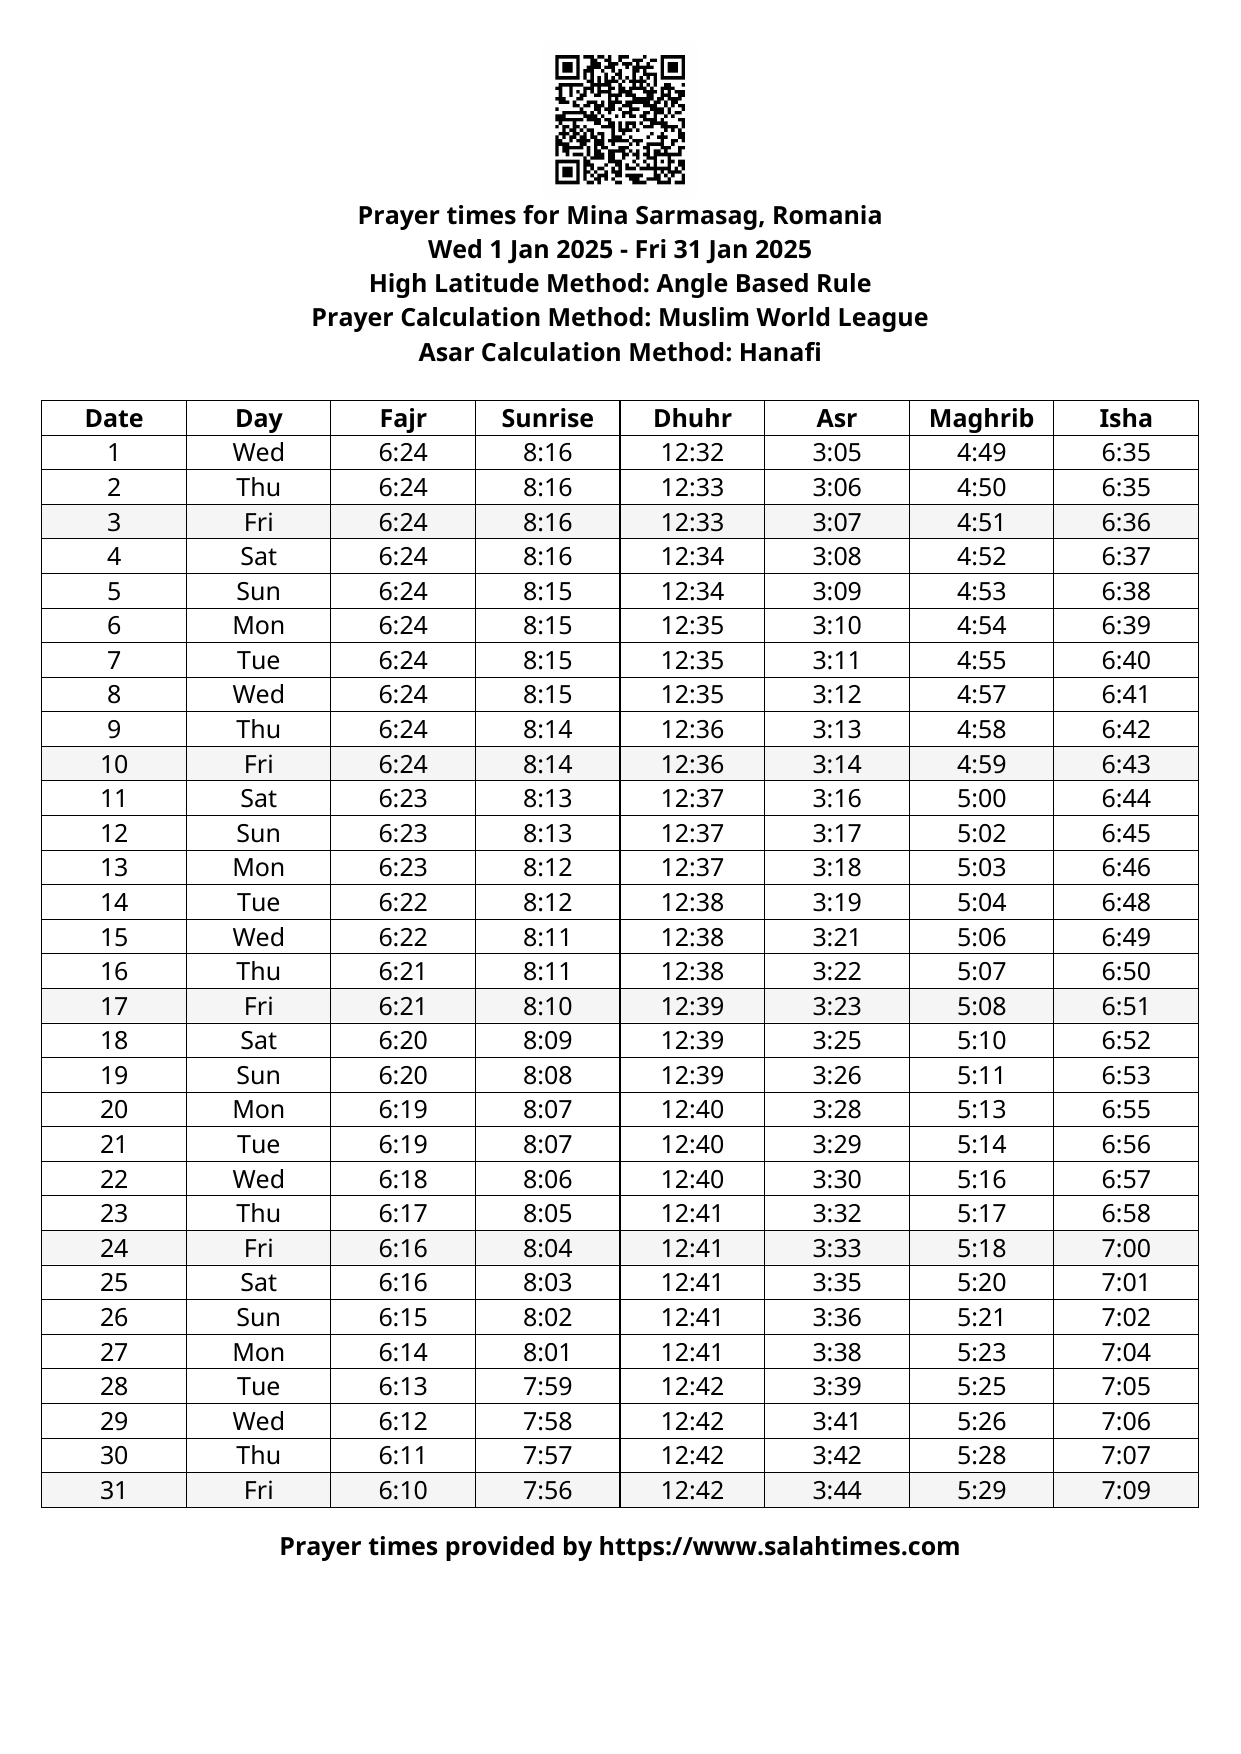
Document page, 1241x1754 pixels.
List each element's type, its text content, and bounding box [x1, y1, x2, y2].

table_cell 6:38 [1054, 574, 1198, 607]
table_cell 8:15 [476, 678, 619, 711]
table_cell Fri [187, 1473, 330, 1507]
table_cell 3:17 [765, 816, 909, 849]
table_cell 12:33 [621, 470, 764, 504]
table_cell 6:35 [1054, 470, 1198, 504]
table_cell 19 [42, 1058, 186, 1092]
table_cell 6:42 [1054, 712, 1198, 746]
table_cell 6:24 [331, 712, 475, 746]
table_cell 6:13 [331, 1369, 475, 1403]
table_cell 7:00 [1054, 1231, 1198, 1264]
table_cell 4:58 [910, 712, 1053, 746]
table_cell 12:41 [621, 1266, 764, 1299]
table_cell 6:41 [1054, 678, 1198, 711]
table_cell 7:07 [1054, 1439, 1198, 1472]
table_cell 27 [42, 1335, 186, 1368]
table_cell 6:43 [1054, 747, 1198, 780]
table_cell Sun [187, 816, 330, 849]
table_cell 6:22 [331, 885, 475, 919]
table_cell 3:26 [765, 1058, 909, 1092]
table_cell 8:07 [476, 1127, 619, 1161]
table_cell 12:42 [621, 1439, 764, 1472]
table_cell Tue [187, 885, 330, 919]
table_cell 5:02 [910, 816, 1053, 849]
table_cell 8:11 [476, 954, 619, 988]
table_cell Mon [187, 1335, 330, 1368]
table_cell 6:24 [331, 609, 475, 642]
text High Latitude Method: Angle Based Rule [42, 266, 1198, 300]
table_header Fajr [331, 401, 475, 434]
table_cell 5:21 [910, 1300, 1053, 1334]
table_cell 6:14 [331, 1335, 475, 1368]
table_cell 4:49 [910, 436, 1053, 469]
table_cell 6:23 [331, 851, 475, 884]
table_cell Tue [187, 1127, 330, 1161]
table_header Date [42, 401, 186, 434]
table_cell 18 [42, 1024, 186, 1057]
table_cell 6:44 [1054, 781, 1198, 815]
table_cell 8:12 [476, 851, 619, 884]
table_cell 8:08 [476, 1058, 619, 1092]
table_cell 3:19 [765, 885, 909, 919]
table_cell 12:39 [621, 1058, 764, 1092]
table_cell 6:24 [331, 470, 475, 504]
table_cell 12:40 [621, 1093, 764, 1126]
table_cell 4 [42, 539, 186, 573]
table_cell 5:29 [910, 1473, 1053, 1507]
table_cell 12:40 [621, 1162, 764, 1195]
table_header Isha [1054, 401, 1198, 434]
table_cell Thu [187, 470, 330, 504]
table_cell 30 [42, 1439, 186, 1472]
table_cell 4:53 [910, 574, 1053, 607]
table_cell 3:13 [765, 712, 909, 746]
table_cell 5:03 [910, 851, 1053, 884]
table_cell 6:48 [1054, 885, 1198, 919]
table_cell 12:42 [621, 1369, 764, 1403]
table_cell 6:50 [1054, 954, 1198, 988]
table_cell 5:06 [910, 920, 1053, 953]
table_cell 6:37 [1054, 539, 1198, 573]
table_cell 13 [42, 851, 186, 884]
table_cell 7:01 [1054, 1266, 1198, 1299]
table_cell 6:56 [1054, 1127, 1198, 1161]
table_cell Sat [187, 1024, 330, 1057]
table_cell 6:19 [331, 1093, 475, 1126]
table_cell 8:13 [476, 781, 619, 815]
table_cell Sun [187, 1300, 330, 1334]
table_cell 6:23 [331, 781, 475, 815]
table_cell 12:38 [621, 885, 764, 919]
table_cell 6:19 [331, 1127, 475, 1161]
table_cell 4:57 [910, 678, 1053, 711]
table_cell Wed [187, 920, 330, 953]
table_cell 3:42 [765, 1439, 909, 1472]
table_cell 12:39 [621, 1024, 764, 1057]
table_cell 3:39 [765, 1369, 909, 1403]
table_cell 7:06 [1054, 1404, 1198, 1437]
table_cell 3:09 [765, 574, 909, 607]
table_cell 28 [42, 1369, 186, 1403]
table_cell 6:20 [331, 1024, 475, 1057]
table_cell 12:41 [621, 1335, 764, 1368]
table_cell 12 [42, 816, 186, 849]
table_cell 3:30 [765, 1162, 909, 1195]
table_cell Mon [187, 851, 330, 884]
table_cell Fri [187, 747, 330, 780]
table_cell 5:26 [910, 1404, 1053, 1437]
table_cell 5:00 [910, 781, 1053, 815]
table_cell 5:11 [910, 1058, 1053, 1092]
table_cell 3:28 [765, 1093, 909, 1126]
table_cell Tue [187, 1369, 330, 1403]
table_cell 3:05 [765, 436, 909, 469]
table_cell 5:17 [910, 1196, 1053, 1230]
table_cell 8:16 [476, 436, 619, 469]
table_cell 8:02 [476, 1300, 619, 1334]
table_cell 5:20 [910, 1266, 1053, 1299]
table_cell 20 [42, 1093, 186, 1126]
table_cell 6:21 [331, 954, 475, 988]
table_cell 6:58 [1054, 1196, 1198, 1230]
table_cell 3 [42, 505, 186, 538]
table_cell 3:14 [765, 747, 909, 780]
table_cell 5:23 [910, 1335, 1053, 1368]
table_header Asr [765, 401, 909, 434]
table_cell 12:37 [621, 851, 764, 884]
table_cell 3:44 [765, 1473, 909, 1507]
table_cell Wed [187, 1162, 330, 1195]
table_cell 8:06 [476, 1162, 619, 1195]
table_cell 12:35 [621, 678, 764, 711]
table_cell 12:35 [621, 643, 764, 677]
table_cell 7:02 [1054, 1300, 1198, 1334]
table_cell 6:24 [331, 436, 475, 469]
table_cell 6:24 [331, 747, 475, 780]
table_cell 21 [42, 1127, 186, 1161]
table_cell 3:38 [765, 1335, 909, 1368]
table_cell 3:18 [765, 851, 909, 884]
table_cell 11 [42, 781, 186, 815]
table_cell 6:24 [331, 539, 475, 573]
table_cell 8:11 [476, 920, 619, 953]
table_cell 24 [42, 1231, 186, 1264]
table_cell 29 [42, 1404, 186, 1437]
table_cell 12:42 [621, 1473, 764, 1507]
table_cell 8 [42, 678, 186, 711]
table_cell 6:35 [1054, 436, 1198, 469]
table_cell 8:07 [476, 1093, 619, 1126]
table_cell 4:55 [910, 643, 1053, 677]
table_cell 14 [42, 885, 186, 919]
table_cell 8:15 [476, 609, 619, 642]
table_cell 17 [42, 989, 186, 1022]
table_cell 3:08 [765, 539, 909, 573]
table_cell 8:15 [476, 643, 619, 677]
table_cell 8:13 [476, 816, 619, 849]
table_cell 5:07 [910, 954, 1053, 988]
table_cell 6:24 [331, 643, 475, 677]
table_cell 6:23 [331, 816, 475, 849]
table_cell Sun [187, 574, 330, 607]
table_cell 3:29 [765, 1127, 909, 1161]
table_cell 16 [42, 954, 186, 988]
table_cell Mon [187, 1093, 330, 1126]
table_cell 12:34 [621, 574, 764, 607]
table_cell 12:41 [621, 1231, 764, 1264]
table_cell 6:55 [1054, 1093, 1198, 1126]
table_cell 3:12 [765, 678, 909, 711]
table_header Sunrise [476, 401, 619, 434]
table_cell Sun [187, 1058, 330, 1092]
table_cell 6:18 [331, 1162, 475, 1195]
table_cell 5:25 [910, 1369, 1053, 1403]
table_cell 6:51 [1054, 989, 1198, 1022]
table_cell 7:59 [476, 1369, 619, 1403]
table_cell 12:38 [621, 920, 764, 953]
table_cell 6:46 [1054, 851, 1198, 884]
table_cell 7:58 [476, 1404, 619, 1437]
table_cell 12:42 [621, 1404, 764, 1437]
table_cell 12:37 [621, 781, 764, 815]
table_cell 4:52 [910, 539, 1053, 573]
table_cell 6:12 [331, 1404, 475, 1437]
table_cell 3:06 [765, 470, 909, 504]
table_cell 4:54 [910, 609, 1053, 642]
table_header Day [187, 401, 330, 434]
table_cell 8:05 [476, 1196, 619, 1230]
table_cell 4:51 [910, 505, 1053, 538]
table_cell 6:20 [331, 1058, 475, 1092]
table_cell 12:35 [621, 609, 764, 642]
table_cell 6:24 [331, 678, 475, 711]
table_cell 6:53 [1054, 1058, 1198, 1092]
table_cell 1 [42, 436, 186, 469]
table_cell 6:39 [1054, 609, 1198, 642]
text Asar Calculation Method: Hanafi [42, 334, 1198, 368]
table_cell 12:40 [621, 1127, 764, 1161]
table_cell Wed [187, 678, 330, 711]
table_cell 12:33 [621, 505, 764, 538]
text Prayer times for Mina Sarmasag, Romania [42, 198, 1198, 232]
table_cell 3:36 [765, 1300, 909, 1334]
picture [542, 41, 699, 198]
text Prayer Calculation Method: Muslim World League [42, 300, 1198, 334]
table_cell 22 [42, 1162, 186, 1195]
table_cell 6:57 [1054, 1162, 1198, 1195]
table_cell 3:11 [765, 643, 909, 677]
table_cell 6:17 [331, 1196, 475, 1230]
table_cell 5:28 [910, 1439, 1053, 1472]
table_cell 6:36 [1054, 505, 1198, 538]
table_cell 12:38 [621, 954, 764, 988]
table_cell Thu [187, 954, 330, 988]
table_cell 8:12 [476, 885, 619, 919]
table_cell 3:07 [765, 505, 909, 538]
text Prayer times provided by https://www.salahtimes.com [42, 1528, 1198, 1563]
table_cell 3:33 [765, 1231, 909, 1264]
table_cell 6 [42, 609, 186, 642]
table_cell 8:01 [476, 1335, 619, 1368]
table_cell 7:56 [476, 1473, 619, 1507]
table_cell 3:21 [765, 920, 909, 953]
table_cell 3:41 [765, 1404, 909, 1437]
table_cell 3:16 [765, 781, 909, 815]
table_cell 6:40 [1054, 643, 1198, 677]
table_cell 6:24 [331, 574, 475, 607]
table_cell 12:41 [621, 1300, 764, 1334]
table_cell Wed [187, 436, 330, 469]
table_cell 15 [42, 920, 186, 953]
table_cell Mon [187, 609, 330, 642]
table_cell 3:32 [765, 1196, 909, 1230]
table_cell 6:24 [331, 505, 475, 538]
table_cell 6:16 [331, 1231, 475, 1264]
table_cell 3:10 [765, 609, 909, 642]
table_cell 7:05 [1054, 1369, 1198, 1403]
table_cell 6:52 [1054, 1024, 1198, 1057]
table_cell 6:22 [331, 920, 475, 953]
table_cell 12:39 [621, 989, 764, 1022]
table_cell Thu [187, 1196, 330, 1230]
table_cell 25 [42, 1266, 186, 1299]
table_header Maghrib [910, 401, 1053, 434]
table_cell 12:36 [621, 747, 764, 780]
table_header Dhuhr [621, 401, 764, 434]
table_cell 8:16 [476, 505, 619, 538]
table_cell Tue [187, 643, 330, 677]
table_cell 6:45 [1054, 816, 1198, 849]
table_cell 3:23 [765, 989, 909, 1022]
table_cell Thu [187, 712, 330, 746]
table_cell 12:32 [621, 436, 764, 469]
table_cell 7 [42, 643, 186, 677]
table_cell 3:35 [765, 1266, 909, 1299]
table_cell 8:16 [476, 539, 619, 573]
table_cell 10 [42, 747, 186, 780]
table_cell 5:04 [910, 885, 1053, 919]
table_cell 2 [42, 470, 186, 504]
table_cell 3:22 [765, 954, 909, 988]
table_cell 8:10 [476, 989, 619, 1022]
table_cell Sat [187, 781, 330, 815]
table_cell Sat [187, 539, 330, 573]
table_cell 8:04 [476, 1231, 619, 1264]
table_cell 5 [42, 574, 186, 607]
table_cell 6:11 [331, 1439, 475, 1472]
text Wed 1 Jan 2025 - Fri 31 Jan 2025 [42, 232, 1198, 266]
table_cell 9 [42, 712, 186, 746]
table_cell 8:14 [476, 712, 619, 746]
table_cell 5:16 [910, 1162, 1053, 1195]
table_cell 31 [42, 1473, 186, 1507]
table_cell 6:21 [331, 989, 475, 1022]
table_cell Wed [187, 1404, 330, 1437]
table_cell 8:16 [476, 470, 619, 504]
table_cell 23 [42, 1196, 186, 1230]
table_cell 8:15 [476, 574, 619, 607]
table_cell 4:50 [910, 470, 1053, 504]
table_cell 7:57 [476, 1439, 619, 1472]
table_cell 5:18 [910, 1231, 1053, 1264]
table_cell 12:41 [621, 1196, 764, 1230]
table_cell 5:14 [910, 1127, 1053, 1161]
table_cell 6:16 [331, 1266, 475, 1299]
table_cell Fri [187, 505, 330, 538]
table_cell 26 [42, 1300, 186, 1334]
table_cell 7:04 [1054, 1335, 1198, 1368]
table_cell 12:37 [621, 816, 764, 849]
table_cell Fri [187, 989, 330, 1022]
table_cell 3:25 [765, 1024, 909, 1057]
table_cell 5:10 [910, 1024, 1053, 1057]
table_cell 7:09 [1054, 1473, 1198, 1507]
table_cell 5:08 [910, 989, 1053, 1022]
table_cell 12:36 [621, 712, 764, 746]
table_cell 8:14 [476, 747, 619, 780]
table_cell Sat [187, 1266, 330, 1299]
table_cell 6:15 [331, 1300, 475, 1334]
table_cell Fri [187, 1231, 330, 1264]
table_cell 6:10 [331, 1473, 475, 1507]
table_cell 12:34 [621, 539, 764, 573]
table_cell 8:03 [476, 1266, 619, 1299]
table_cell 8:09 [476, 1024, 619, 1057]
table_cell 5:13 [910, 1093, 1053, 1126]
table_cell 4:59 [910, 747, 1053, 780]
table_cell 6:49 [1054, 920, 1198, 953]
table_cell Thu [187, 1439, 330, 1472]
